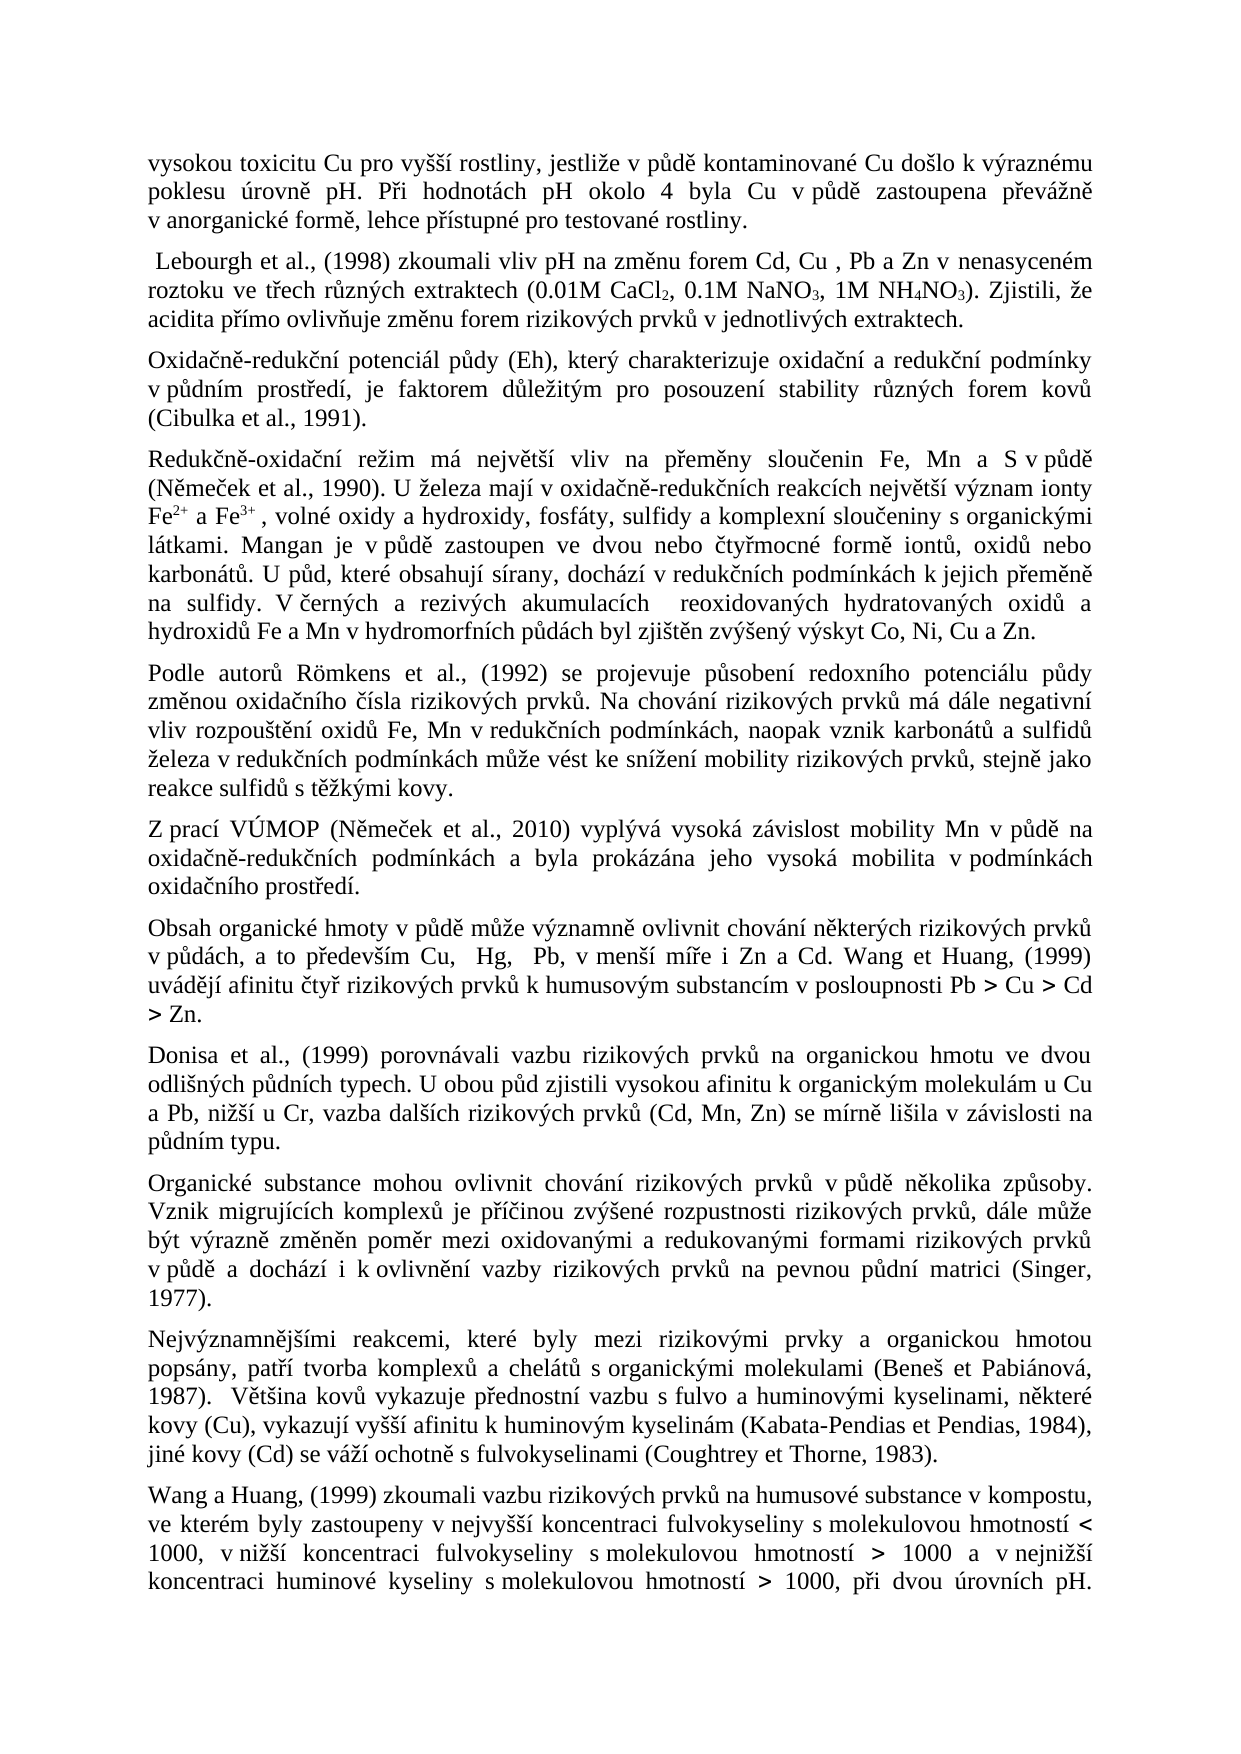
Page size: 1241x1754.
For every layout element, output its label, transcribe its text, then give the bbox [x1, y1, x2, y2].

text Z prací VÚMOP (Němeček et al., 2010) vyplývá vysoká závislost mobility Mn v půdě na oxidačně-redukčních podmínkách a byla prokázána jeho vysoká mobilita v podmínkách oxidačního prostředí. [148, 814, 1093, 900]
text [148, 148, 1093, 234]
text Redukčně-oxidační režim má největší vliv na přeměny sloučenin Fe, Mn a S v půdě (Němeček et al., 1990). U železa mají v oxidačně-redukčních reakcích největší význam ionty Fe2+ a Fe3+ , volné oxidy a hydroxidy, fosfáty, sulfidy a komplexní sloučeniny s organickými látkami. Mangan je v půdě zastoupen ve dvou nebo čtyřmocné formě iontů, oxidů nebo karbonátů. U půd, které obsahují sírany, dochází v redukčních podmínkách k jejich přeměně na sulfidy. V černých a rezivých akumulacích reoxidovaných hydratovaných oxidů a hydroxidů Fe a Mn v hydromorfních půdách byl zjištěn zvýšený výskyt Co, Ni, Cu a Zn. [148, 444, 1093, 645]
text Podle autorů Römkens et al., (1992) se projevuje působení redoxního potenciálu půdy změnou oxidačního čísla rizikových prvků. Na chování rizikových prvků má dále negativní vliv rozpouštění oxidů Fe, Mn v redukčních podmínkách, naopak vznik karbonátů a sulfidů železa v redukčních podmínkách může vést ke snížení mobility rizikových prvků, stejně jako reakce sulfidů s těžkými kovy. [148, 658, 1093, 801]
text Organické substance mohou ovlivnit chování rizikových prvků v půdě několika způsoby. Vznik migrujících komplexů je příčinou zvýšené rozpustnosti rizikových prvků, dále může být výrazně změněn poměr mezi oxidovanými a redukovanými formami rizikových prvků v půdě a dochází i k ovlivnění vazby rizikových prvků na pevnou půdní matrici (Singer, 1977). [148, 1168, 1093, 1311]
text Obsah organické hmoty v půdě může významně ovlivnit chování některých rizikových prvků v půdách, a to především Cu, Hg, Pb, v menší míře i Zn a Cd. Wang et Huang, (1999) uvádějí afinitu čtyř rizikových prvků k humusovým substancím v posloupnosti Pb Cu Cd Zn. [148, 913, 1093, 1028]
text Donisa et al., (1999) porovnávali vazbu rizikových prvků na organickou hmotu ve dvou odlišných půdních typech. U obou půd zjistili vysokou afinitu k organickým molekulám u Cu a Pb, nižší u Cr, vazba dalších rizikových prvků (Cd, Mn, Zn) se mírně lišila v závislosti na půdním typu. [148, 1040, 1093, 1155]
text Lebourgh et al., (1998) zkoumali vliv pH na změnu forem Cd, Cu , Pb a Zn v nenasyceném roztoku ve třech různých extraktech (0.01M CaCl2, 0.1M NaNO3, 1M NH4NO3). Zjistili, že acidita přímo ovlivňuje změnu forem rizikových prvků v jednotlivých extraktech. [148, 246, 1093, 333]
text Oxidačně-redukční potenciál půdy (Eh), který charakterizuje oxidační a redukční podmínky v půdním prostředí, je faktorem důležitým pro posouzení stability různých forem kovů (Cibulka et al., 1991). [148, 345, 1093, 431]
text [148, 1480, 1093, 1595]
text Nejvýznamnějšími reakcemi, které byly mezi rizikovými prvky a organickou hmotou popsány, patří tvorba komplexů a chelátů s organickými molekulami (Beneš et Pabiánová, 1987). Většina kovů vykazuje přednostní vazbu s fulvo a huminovými kyselinami, některé kovy (Cu), vykazují vyšší afinitu k huminovým kyselinám (Kabata-Pendias et Pendias, 1984), jiné kovy (Cd) se váží ochotně s fulvokyselinami (Coughtrey et Thorne, 1983). [148, 1324, 1093, 1468]
